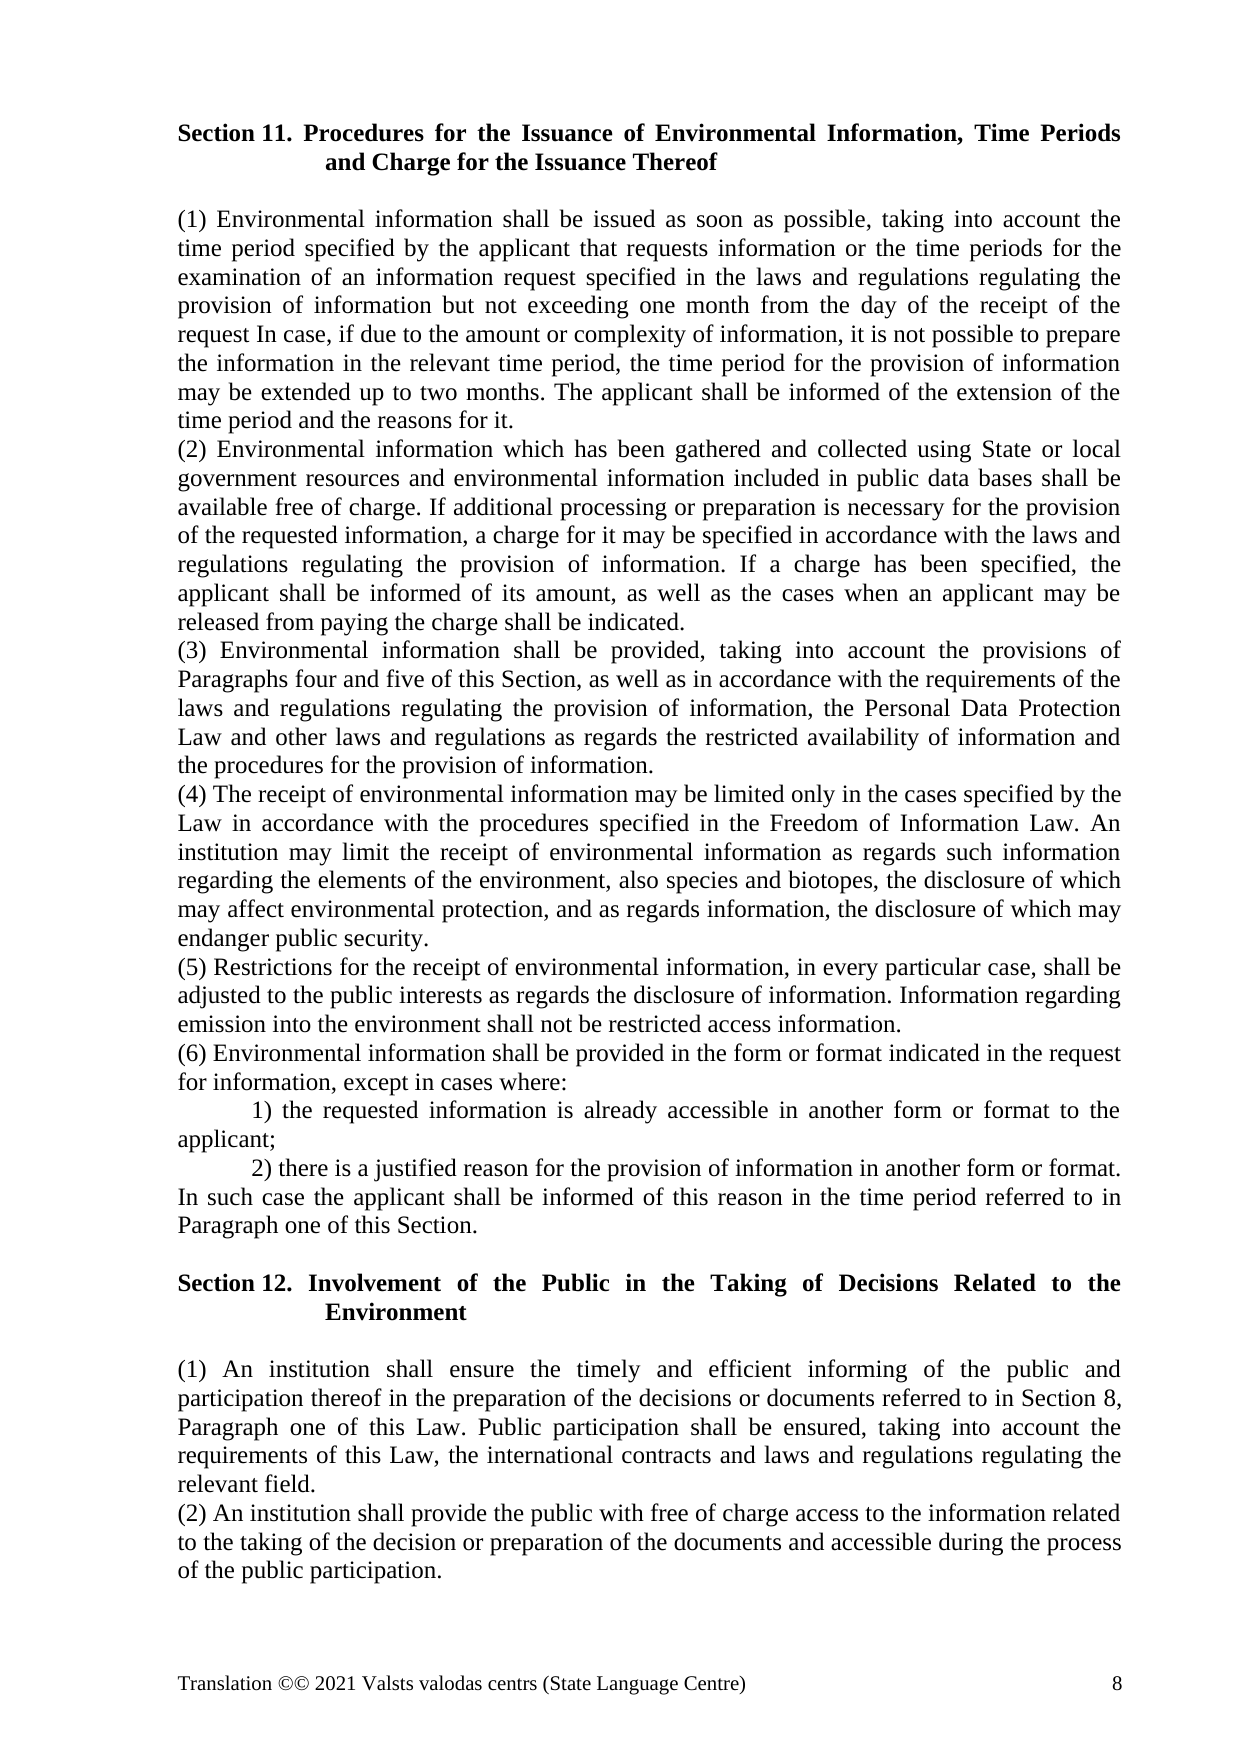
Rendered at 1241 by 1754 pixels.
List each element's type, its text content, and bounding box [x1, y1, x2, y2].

text (4) The receipt of environmental information may be limited only in the cases specified by the Law in accordance with the procedures specified in the Freedom of Information Law. An institution may limit the receipt of environmental information as regards such information regarding the elements of the environment, also species and biotopes, the disclosure of which may affect environmental protection, and as regards information, the disclosure of which may endanger public security. [177, 779, 1122, 952]
text Section 12. Involvement of the Public in the Taking of Decisions Related to the Environment [177, 1268, 1122, 1326]
text (3) Environmental information shall be provided, taking into account the provisions of Paragraphs four and five of this Section, as well as in accordance with the requirements of the laws and regulations regulating the provision of information, the Personal Data Protection Law and other laws and regulations as regards the restricted availability of information and the procedures for the provision of information. [177, 636, 1122, 779]
text (5) Restrictions for the receipt of environmental information, in every particular case, shall be adjusted to the public interests as regards the disclosure of information. Information regarding emission into the environment shall not be restricted access information. [177, 952, 1122, 1038]
text 2) there is a justified reason for the provision of information in another form or format. In such case the applicant shall be informed of this reason in the time period referred to in Paragraph one of this Section. [177, 1153, 1122, 1239]
text Section 11. Procedures for the Issuance of Environmental Information, Time Periods and Charge for the Issuance Thereof [177, 118, 1122, 176]
text (2) An institution shall provide the public with free of charge access to the information related to the taking of the decision or preparation of the documents and accessible during the process of the public participation. [177, 1498, 1122, 1584]
text 1) the requested information is already accessible in another form or format to the applicant; [177, 1096, 1122, 1153]
text (1) Environmental information shall be issued as soon as possible, taking into account the time period specified by the applicant that requests information or the time periods for the examination of an information request specified in the laws and regulations regulating the provision of information but not exceeding one month from the day of the receipt of the request In case, if due to the amount or complexity of information, it is not possible to prepare the information in the relevant time period, the time period for the provision of information may be extended up to two months. The applicant shall be informed of the extension of the time period and the reasons for it. [177, 204, 1122, 434]
text (2) Environmental information which has been gathered and collected using State or local government resources and environmental information included in public data bases shall be available free of charge. If additional processing or preparation is necessary for the provision of the requested information, a charge for it may be specified in accordance with the laws and regulations regulating the provision of information. If a charge has been specified, the applicant shall be informed of its amount, as well as the cases when an applicant may be released from paying the charge shall be indicated. [177, 434, 1122, 636]
text (1) An institution shall ensure the timely and efficient informing of the public and participation thereof in the preparation of the decisions or documents referred to in Section 8, Paragraph one of this Law. Public participation shall be ensured, taking into account the requirements of this Law, the international contracts and laws and regulations regulating the relevant field. [177, 1354, 1122, 1498]
text (6) Environmental information shall be provided in the form or format indicated in the request for information, except in cases where: [177, 1038, 1122, 1096]
